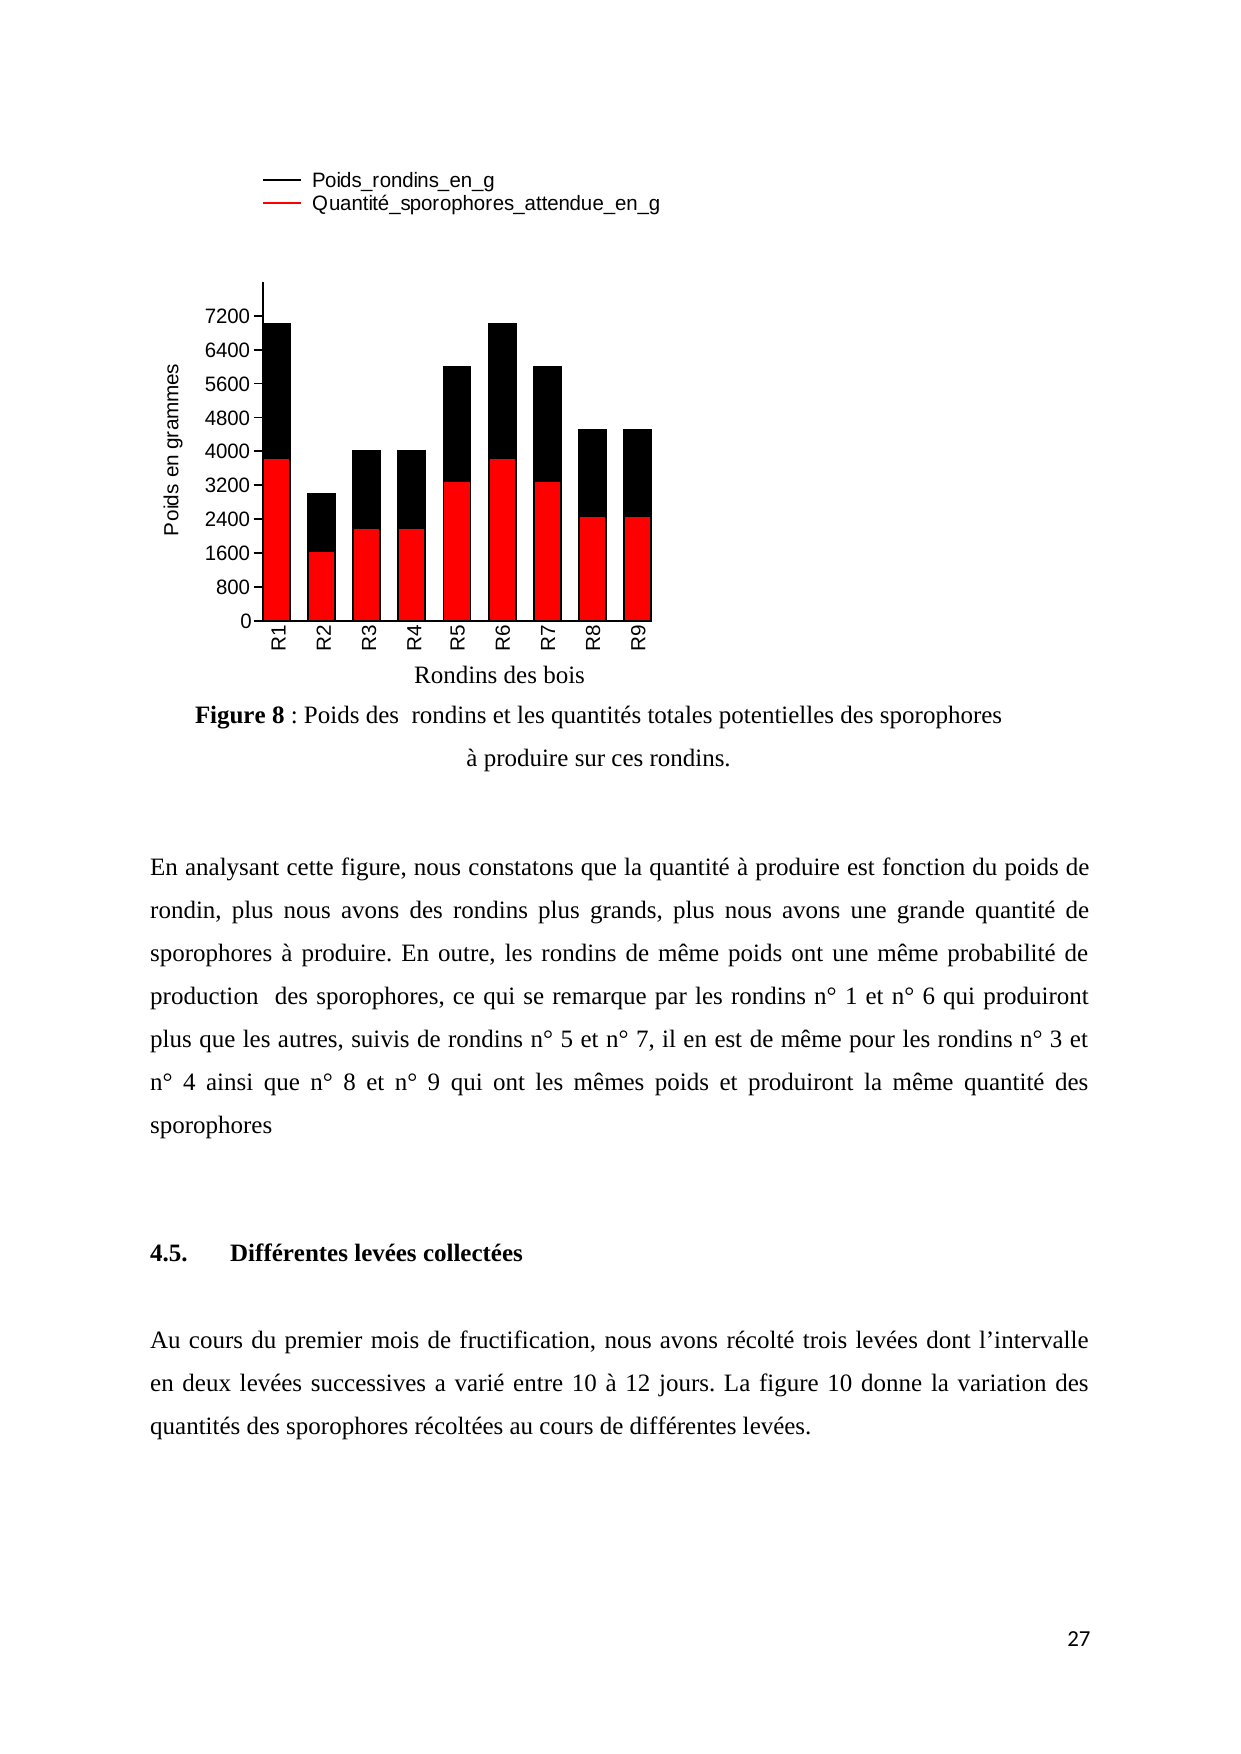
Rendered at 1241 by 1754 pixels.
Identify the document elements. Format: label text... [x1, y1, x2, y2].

subtitle Différentes levées collectées [150, 1238, 1090, 1267]
text En analysant cette figure, nous constatons que la quantité à produire est fonction du poids de rondin, plus nous avons des rondins plus grands, plus nous avons une grande quantité de sporophores à produire. En outre, les rondins de même poids ont une même probabilité de production des sporophores, ce qui se remarque par les rondins n° 1 et n° 6 qui produiront plus que les autres, suivis de rondins n° 5 et n° 7, il en est de même pour les rondins n° 3 et n° 4 ainsi que n° 8 et n° 9 qui ont les mêmes poids et produiront la même quantité des sporophores [150, 852, 1090, 1139]
text Au cours du premier mois de fructification, nous avons récolté trois levées dont l’intervalle en deux levées successives a varié entre 10 à 12 jours. La figure 10 donne la variation des quantités des sporophores récoltées au cours de différentes levées. [150, 1325, 1090, 1440]
